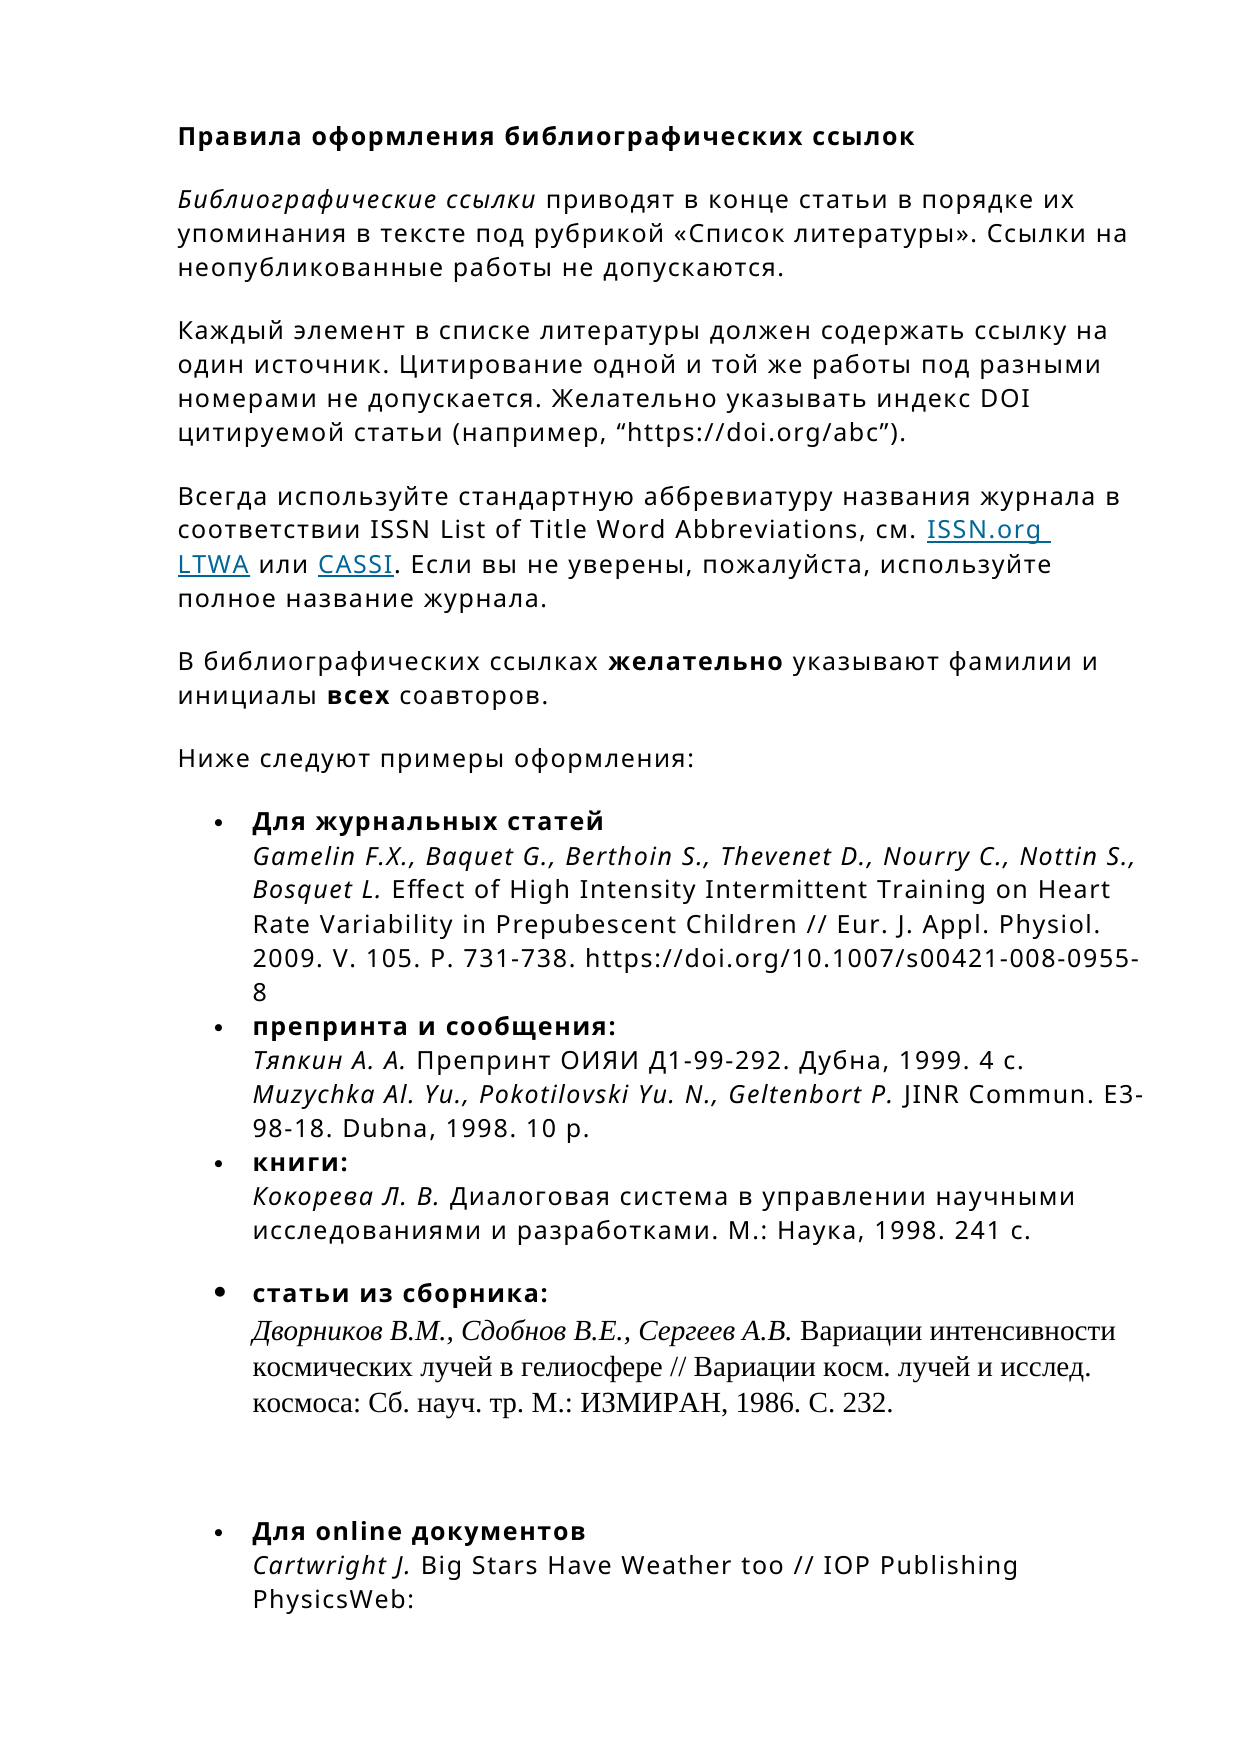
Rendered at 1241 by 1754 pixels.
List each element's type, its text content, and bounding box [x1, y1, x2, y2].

list Для журнальных статей Gamelin F.X., Baquet G., Berthoin S., Thevenet D., Nourry C., Nottin S., Bosquet L. Effect of High Intensity Intermittent Training on Heart Rate Variability in Prepubescent Children // Eur. J. Appl. Physiol. 2009. V. 105. P. 731-738. https://doi.org/10.1007/s00421-008-0955-8 [215, 804, 1152, 1008]
list книги: Кокорева Л. В. Диалоговая система в управлении научными исследованиями и разработками. М.: Наука, 1998. 241 с. [215, 1145, 1152, 1247]
text Правила оформления библиографических ссылок [177, 118, 1152, 152]
text Библиографические ссылки приводят в конце статьи в порядке их упоминания в тексте под рубрикой «Список литературы». Ссылки на неопубликованные работы не допускаются. [177, 181, 1152, 283]
text В библиографических ссылках желательно указывают фамилии и инициалы всех соавторов. [177, 643, 1152, 712]
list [215, 1513, 1152, 1616]
text Всегда используйте стандартную аббревиатуру названия журнала в соответствии ISSN List of Title Word Abbreviations, см. ISSN.org LTWA или CASSI. Если вы не уверены, пожалуйста, используйте полное название журнала. [177, 478, 1152, 614]
list статьи из сборника: Дворников В.М., Сдобнов В.Е., Сергеев А.В. Вариации интенсивности космических лучей в гелиосфере // Вариации косм. лучей и исслед. космоса: Сб. науч. тр. М.: ИЗМИРАН, 1986. С. 232. [215, 1276, 1152, 1418]
list препринта и сообщения: Тяпкин А. А. Препринт ОИЯИ Д1-99-292. Дубна, 1999. 4 с. Muzychka Al. Yu., Pokotilovski Yu. N., Geltenbort P. JINR Commun. E3-98-18. Dubna, 1998. 10 p. [215, 1008, 1152, 1145]
text Каждый элемент в списке литературы должен содержать ссылку на один источник. Цитирование одной и той же работы под разными номерами не допускается. Желательно указывать индекс DOI цитируемой статьи (например, “https://doi.org/abc”). [177, 313, 1152, 449]
text Ниже следуют примеры оформления: [177, 741, 1152, 775]
